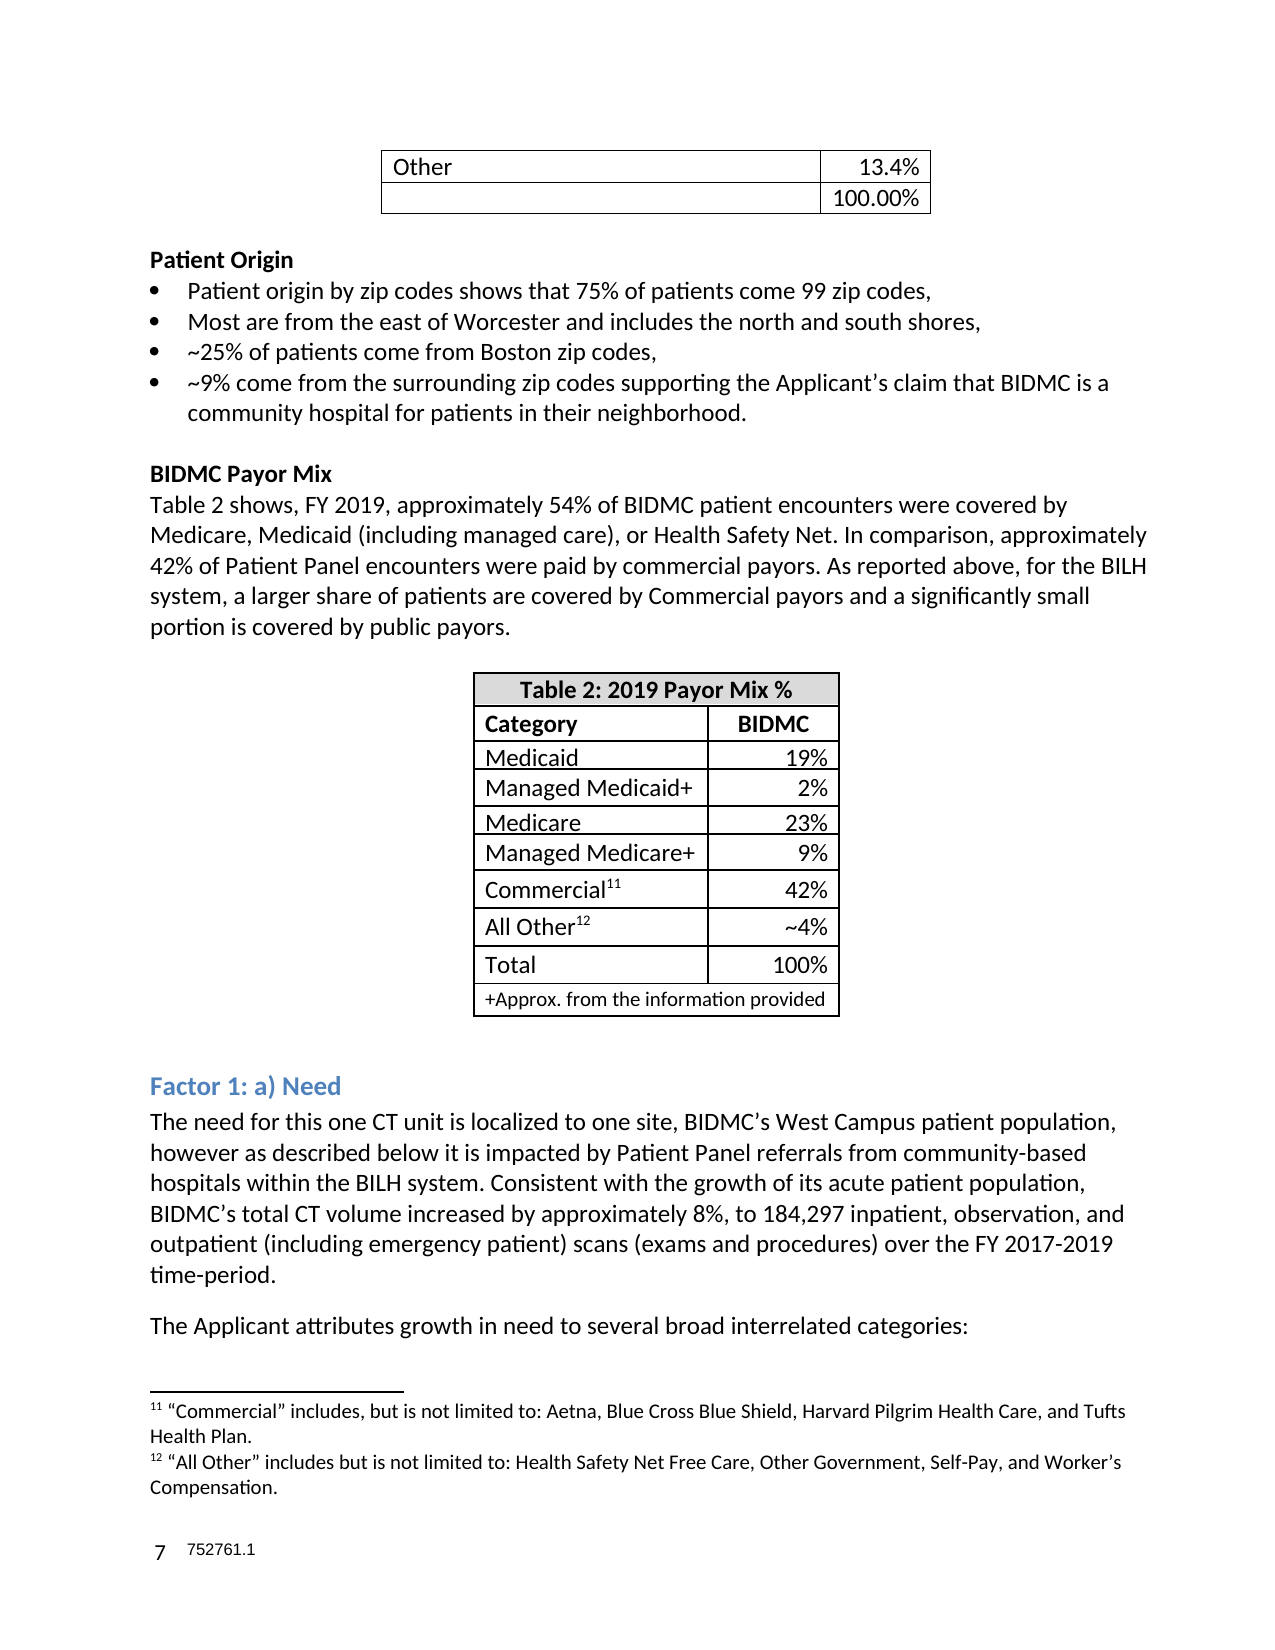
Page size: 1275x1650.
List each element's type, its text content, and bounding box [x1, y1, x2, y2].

text The Applicant attributes growth in need to several broad interrelated categories: [150, 1311, 1162, 1341]
table_cell 19% [709, 742, 838, 768]
table_cell Medicaid [475, 742, 707, 768]
subtitle Factor 1: a) Need [150, 1069, 1162, 1102]
table_cell 42% [709, 871, 838, 907]
table_cell [382, 183, 820, 213]
text BIDMC Payor Mix [150, 458, 1162, 489]
table_cell 100% [709, 947, 838, 982]
table_cell Medicare [475, 807, 707, 832]
table_cell BIDMC [709, 707, 838, 740]
table_cell 23% [709, 807, 838, 832]
table_cell Total [475, 947, 707, 982]
list ~9% come from the surrounding zip codes supporting the Applicant’s claim that BIDMC is a community hospital for patients in their neighborhood. [150, 367, 1162, 428]
table_cell Other [382, 151, 820, 182]
list Most are from the east of Worcester and includes the north and south shores, [150, 306, 1162, 336]
table_cell +Approx. from the information provided [475, 984, 838, 1015]
table_cell 2% [709, 770, 838, 805]
table_cell Managed Medicare+ [475, 835, 707, 869]
text The need for this one CT unit is localized to one site, BIDMC’s West Campus patient population, however as described below it is impacted by Patient Panel referrals from community-based hospitals within the BILH system. Consistent with the growth of its acute patient population, BIDMC’s total CT volume increased by approximately 8%, to 184,297 inpatient, observation, and outpatient (including emergency patient) scans (exams and procedures) over the FY 2017-2019 time-period. [150, 1107, 1162, 1290]
table_cell Managed Medicaid+ [475, 770, 707, 805]
table_cell ~4% [709, 909, 838, 945]
table_cell Commercial [475, 871, 707, 907]
list Patient origin by zip codes shows that 75% of patients come 99 zip codes, [150, 275, 1162, 306]
text Table 2 shows, FY 2019, approximately 54% of BIDMC patient encounters were covered by Medicare, Medicaid (including managed care), or Health Safety Net. In comparison, approximately 42% of Patient Panel encounters were paid by commercial payors. As reported above, for the BILH system, a larger share of patients are covered by Commercial payors and a significantly small portion is covered by public payors. [150, 489, 1162, 641]
text Patient Origin [150, 245, 1162, 275]
table_cell 100.00% [821, 183, 930, 213]
table_cell Category [475, 707, 707, 740]
table_cell All Other [475, 909, 707, 945]
table_cell 9% [709, 835, 838, 869]
table_header Table 2: 2019 Payor Mix % [475, 674, 838, 704]
table_cell 13.4% [821, 151, 930, 182]
list ~25% of patients come from Boston zip codes, [150, 336, 1162, 367]
